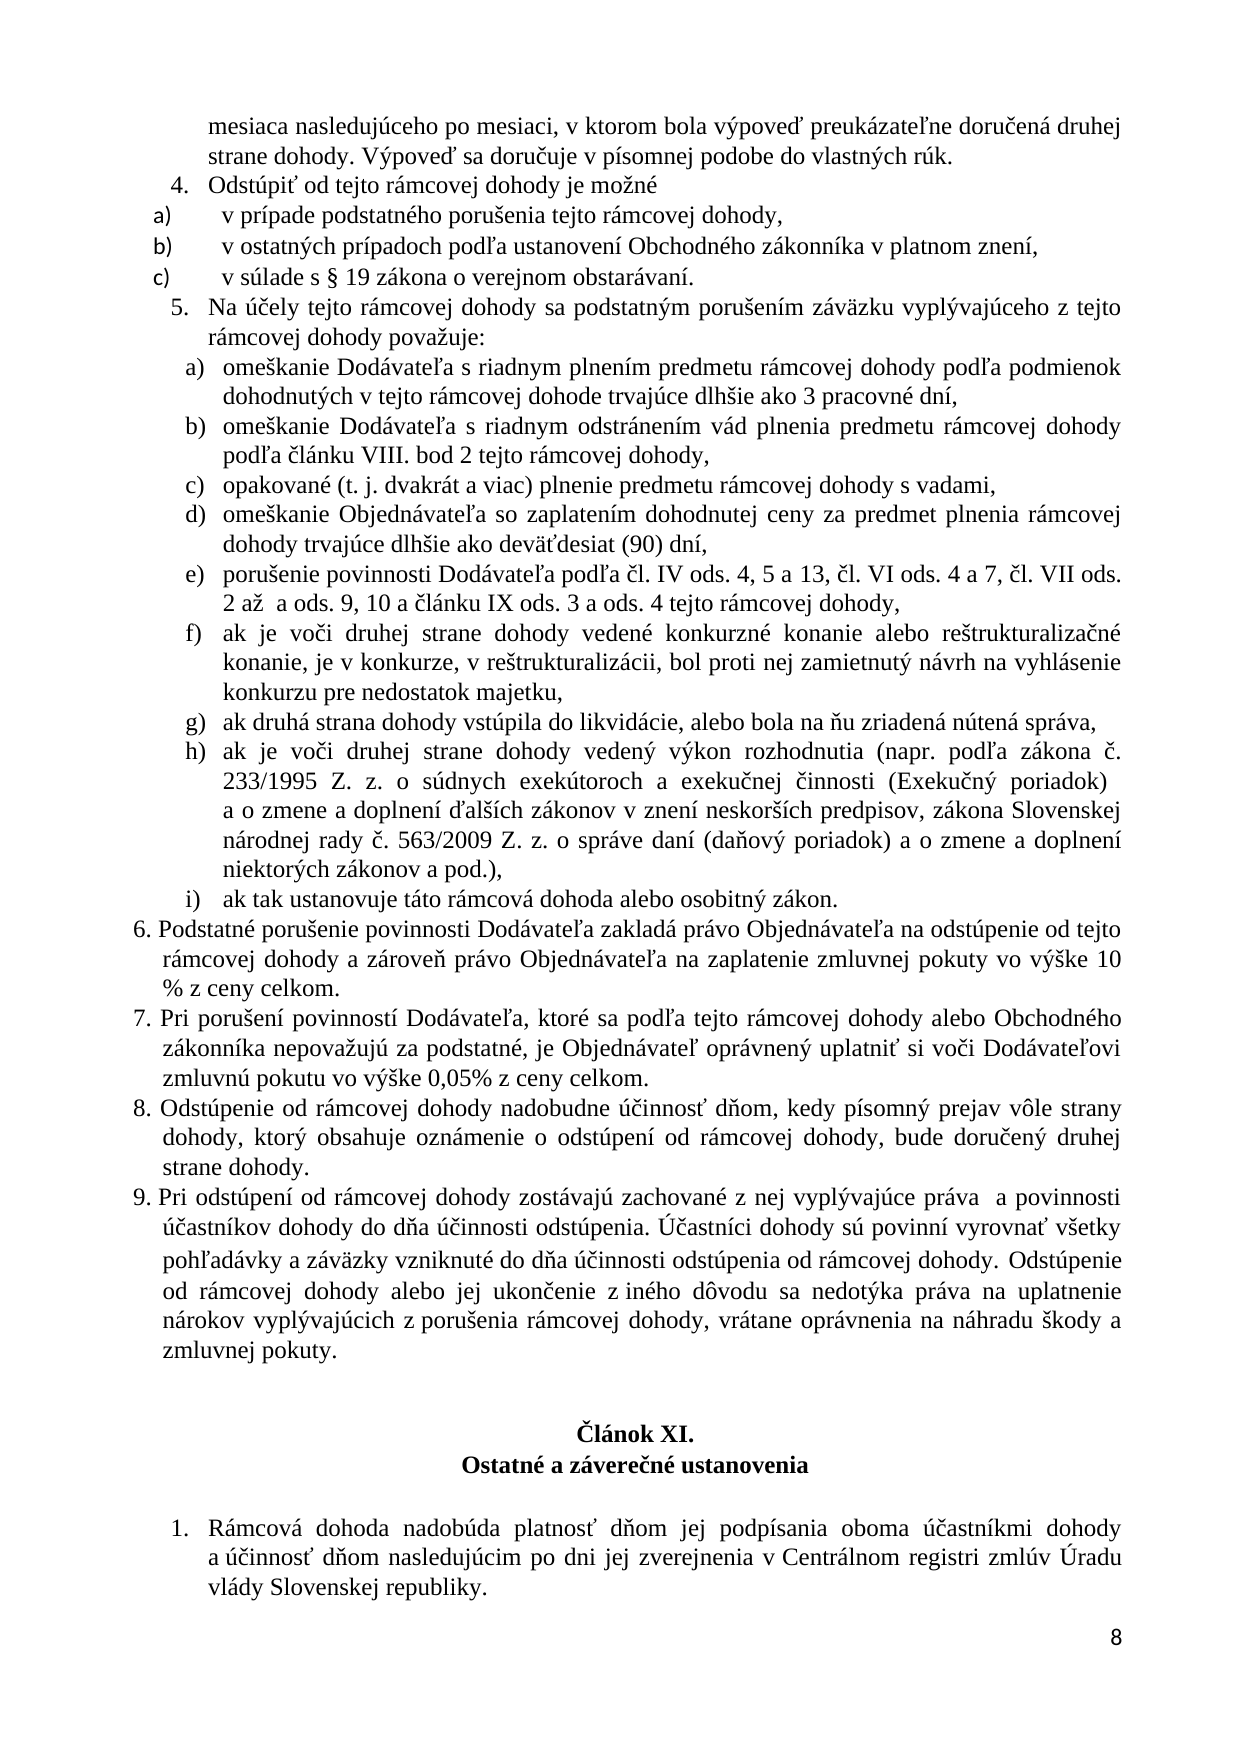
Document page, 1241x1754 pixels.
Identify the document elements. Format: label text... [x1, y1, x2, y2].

list ak je voči druhej strane dohody vedený výkon rozhodnutia (napr. podľa zákona č. 233/1995 Z. z. o súdnych exekútoroch a exekučnej činnosti (Exekučný poriadok) a o zmene a doplnení ďalších zákonov v znení neskorších predpisov, zákona Slovenskej národnej rady č. 563/2009 Z. z. o správe daní (daňový poriadok) a o zmene a doplnení niektorých zákonov a pod.), [185, 736, 1122, 883]
list porušenie povinnosti Dodávateľa podľa čl. IV ods. 4, 5 a 13, čl. VI ods. 4 a 7, čl. VII ods. 2 až a ods. 9, 10 a článku IX ods. 3 a ods. 4 tejto rámcovej dohody, [185, 559, 1122, 617]
list omeškanie Objednávateľa so zaplatením dohodnutej ceny za predmet plnenia rámcovej dohody trvajúce dlhšie ako deväťdesiat (90) dní, [185, 499, 1122, 558]
text 9. Pri odstúpení od rámcovej dohody zostávajú zachované z nej vyplývajúce práva a povinnosti účastníkov dohody do dňa účinnosti odstúpenia. Účastníci dohody sú povinní vyrovnať všetky pohľadávky a záväzky vzniknuté do dňa účinnosti odstúpenia od rámcovej dohody. Odstúpenie od rámcovej dohody alebo jej ukončenie z iného dôvodu sa nedotýka práva na uplatnenie nárokov vyplývajúcich z porušenia rámcovej dohody, vrátane oprávnenia na náhradu škody a zmluvnej pokuty. [133, 1182, 1122, 1364]
list v súlade s § 19 zákona o verejnom obstarávaní. [149, 262, 1122, 291]
list ak je voči druhej strane dohody vedené konkurzné konanie alebo reštrukturalizačné konanie, je v konkurze, v reštrukturalizácii, bol proti nej zamietnutý návrh na vyhlásenie konkurzu pre nedostatok majetku, [185, 618, 1122, 706]
list omeškanie Dodávateľa s riadnym odstránením vád plnenia predmetu rámcovej dohody podľa článku VIII. bod 2 tejto rámcovej dohody, [185, 411, 1122, 469]
list Odstúpiť od tejto rámcovej dohody je možné [170, 171, 1122, 199]
text 6. Podstatné porušenie povinnosti Dodávateľa zakladá právo Objednávateľa na odstúpenie od tejto rámcovej dohody a zároveň právo Objednávateľa na zaplatenie zmluvnej pokuty vo výške 10 % z ceny celkom. [133, 914, 1122, 1002]
list v ostatných prípadoch podľa ustanovení Obchodného zákonníka v platnom znení, [149, 231, 1122, 261]
list opakované (t. j. dvakrát a viac) plnenie predmetu rámcovej dohody s vadami, [185, 470, 1122, 499]
text Článok XI. [148, 1419, 1122, 1448]
list v prípade podstatného porušenia tejto rámcovej dohody, [149, 201, 1122, 230]
list Rámcová dohoda nadobúda platnosť dňom jej podpísania oboma účastníkmi dohody a účinnosť dňom nasledujúcim po dni jej zverejnenia v Centrálnom registri zmlúv Úradu vlády Slovenskej republiky. [170, 1513, 1122, 1601]
list omeškanie Dodávateľa s riadnym plnením predmetu rámcovej dohody podľa podmienok dohodnutých v tejto rámcovej dohode trvajúce dlhšie ako 3 pracovné dní, [185, 352, 1122, 410]
text 7. Pri porušení povinností Dodávateľa, ktoré sa podľa tejto rámcovej dohody alebo Obchodného zákonníka nepovažujú za podstatné, je Objednávateľ oprávnený uplatniť si voči Dodávateľovi zmluvnú pokutu vo výške 0,05% z ceny celkom. [133, 1003, 1122, 1091]
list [170, 111, 1122, 170]
text 8. Odstúpenie od rámcovej dohody nadobudne účinnosť dňom, kedy písomný prejav vôle strany dohody, ktorý obsahuje oznámenie o odstúpení od rámcovej dohody, bude doručený druhej strane dohody. [133, 1093, 1122, 1181]
list ak tak ustanovuje táto rámcová dohoda alebo osobitný zákon. [185, 884, 1122, 913]
list ak druhá strana dohody vstúpila do likvidácie, alebo bola na ňu zriadená nútená správa, [185, 707, 1122, 735]
text Ostatné a záverečné ustanovenia [148, 1450, 1122, 1479]
list Na účely tejto rámcovej dohody sa podstatným porušením záväzku vyplývajúceho z tejto rámcovej dohody považuje: [170, 292, 1122, 351]
